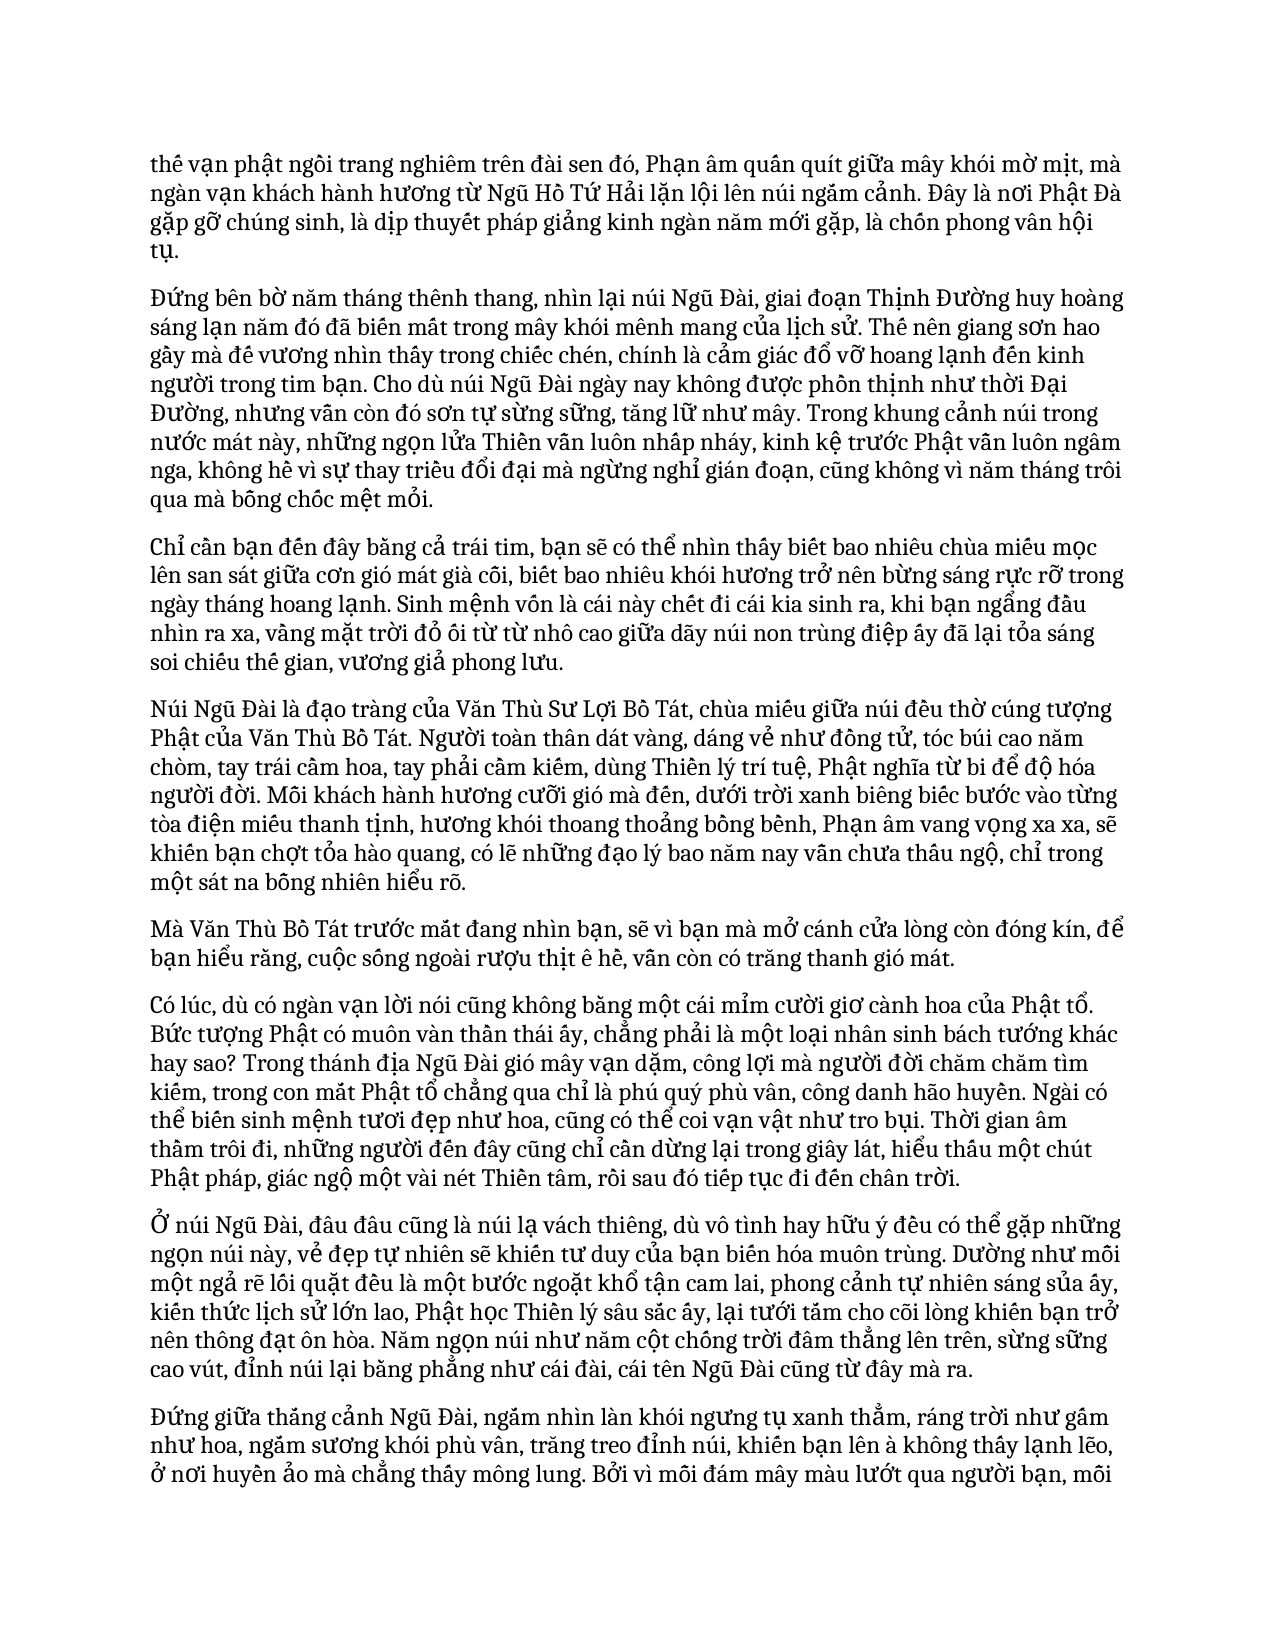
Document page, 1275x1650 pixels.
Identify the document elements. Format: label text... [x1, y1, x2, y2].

text Có lúc, dù có ngàn vạn lời nói cũng không bằng một cái mỉm cười giơ cành hoa của Phật tổ. Bức tượng Phật có muôn vàn thần thái ấy, chẳng phải là một loại nhân sinh bách tướng khác hay sao? Trong thánh địa Ngũ Đài gió mây vạn dặm, công lợi mà người đời chăm chăm tìm kiếm, trong con mắt Phật tổ chẳng qua chỉ là phú quý phù vân, công danh hão huyền. Ngài có thể biến sinh mệnh tươi đẹp như hoa, cũng có thể coi vạn vật như tro bụi. Thời gian âm thầm trôi đi, những người đến đây cũng chỉ cần dừng lại trong giây lát, hiểu thấu một chút Phật pháp, giác ngộ một vài nét Thiền tâm, rồi sau đó tiếp tục đi đến chân trời. [150, 991, 1125, 1192]
text Chỉ cần bạn đến đây bằng cả trái tim, bạn sẽ có thể nhìn thấy biết bao nhiêu chùa miếu mọc lên san sát giữa cơn gió mát già cỗi, biết bao nhiêu khói hương trở nên bừng sáng rực rỡ trong ngày tháng hoang lạnh. Sinh mệnh vốn là cái này chết đi cái kia sinh ra, khi bạn ngẩng đầu nhìn ra xa, vầng mặt trời đỏ ối từ từ nhô cao giữa dãy núi non trùng điệp ấy đã lại tỏa sáng soi chiếu thế gian, vương giả phong lưu. [150, 532, 1125, 676]
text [150, 150, 1125, 265]
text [150, 1402, 1125, 1489]
text Đứng bên bờ năm tháng thênh thang, nhìn lại núi Ngũ Đài, giai đoạn Thịnh Đường huy hoàng sáng lạn năm đó đã biến mất trong mây khói mênh mang của lịch sử. Thế nên giang sơn hao gầy mà đế vương nhìn thấy trong chiếc chén, chính là cảm giác đổ vỡ hoang lạnh đến kinh người trong tim bạn. Cho dù núi Ngũ Đài ngày nay không được phồn thịnh như thời Đại Đường, nhưng vẫn còn đó sơn tự sừng sững, tăng lữ như mây. Trong khung cảnh núi trong nước mát này, những ngọn lửa Thiền vẫn luôn nhấp nháy, kinh kệ trước Phật vẫn luôn ngâm nga, không hề vì sự thay triều đổi đại mà ngừng nghỉ gián đoạn, cũng không vì năm tháng trôi qua mà bỗng chốc mệt mỏi. [150, 284, 1125, 514]
text Ở núi Ngũ Đài, đâu đâu cũng là núi lạ vách thiêng, dù vô tình hay hữu ý đều có thể gặp những ngọn núi này, vẻ đẹp tự nhiên sẽ khiến tư duy của bạn biến hóa muôn trùng. Dường như mỗi một ngả rẽ lối quặt đều là một bước ngoặt khổ tận cam lai, phong cảnh tự nhiên sáng sủa ấy, kiến thức lịch sử lớn lao, Phật học Thiền lý sâu sắc ấy, lại tưới tắm cho cõi lòng khiến bạn trở nên thông đạt ôn hòa. Năm ngọn núi như năm cột chống trời đâm thẳng lên trên, sừng sững cao vút, đỉnh núi lại bằng phẳng như cái đài, cái tên Ngũ Đài cũng từ đây mà ra. [150, 1211, 1125, 1384]
text Mà Văn Thù Bồ Tát trước mắt đang nhìn bạn, sẽ vì bạn mà mở cánh cửa lòng còn đóng kín, để bạn hiểu rằng, cuộc sống ngoài rượu thịt ê hề, vẫn còn có trăng thanh gió mát. [150, 915, 1125, 972]
text Núi Ngũ Đài là đạo tràng của Văn Thù Sư Lợi Bồ Tát, chùa miếu giữa núi đều thờ cúng tượng Phật của Văn Thù Bồ Tát. Người toàn thân dát vàng, dáng vẻ như đồng tử, tóc búi cao năm chòm, tay trái cầm hoa, tay phải cầm kiếm, dùng Thiền lý trí tuệ, Phật nghĩa từ bi để độ hóa người đời. Mỗi khách hành hương cưỡi gió mà đến, dưới trời xanh biêng biếc bước vào từng tòa điện miếu thanh tịnh, hương khói thoang thoảng bồng bềnh, Phạn âm vang vọng xa xa, sẽ khiến bạn chợt tỏa hào quang, có lẽ những đạo lý bao năm nay vẫn chưa thấu ngộ, chỉ trong một sát na bỗng nhiên hiểu rõ. [150, 695, 1125, 896]
